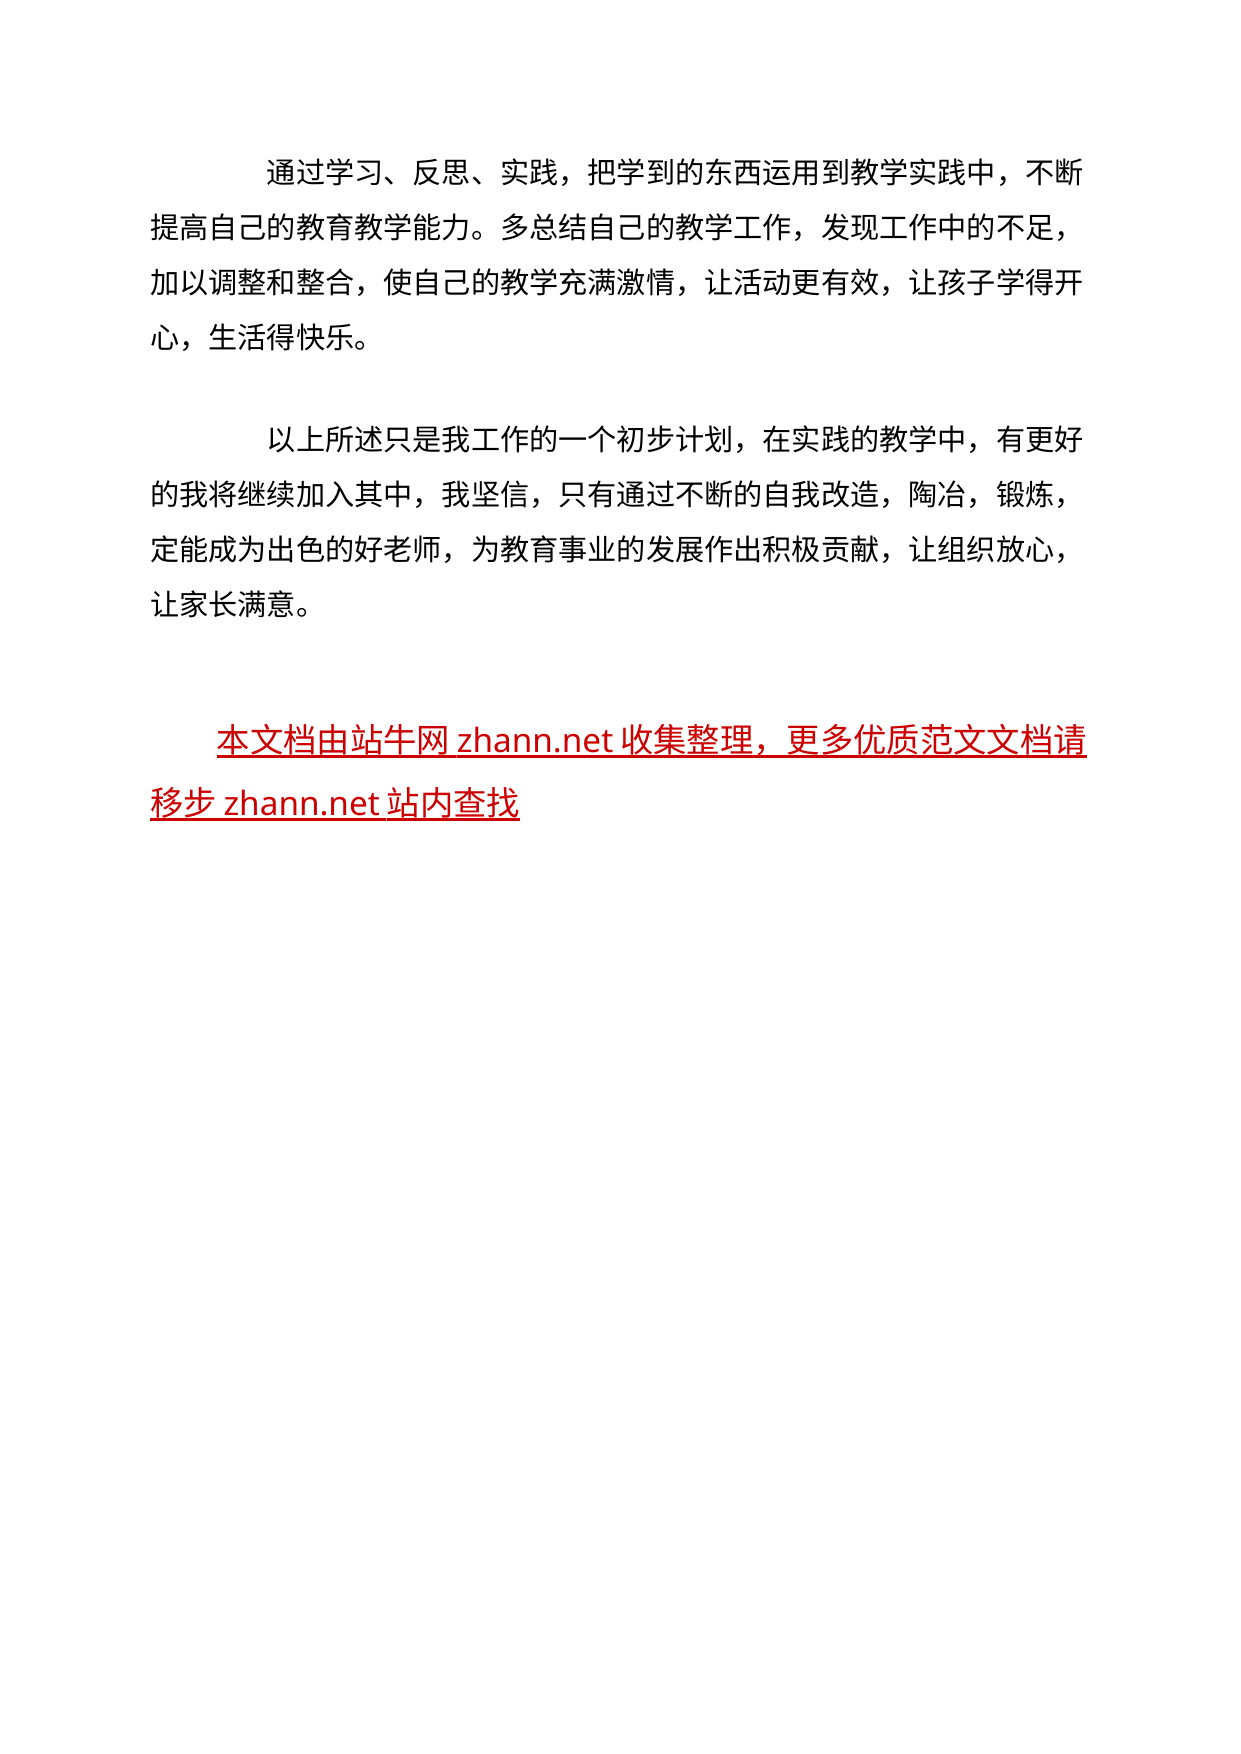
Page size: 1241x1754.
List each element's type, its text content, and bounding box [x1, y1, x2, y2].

text 以上所述只是我工作的一个初步计划，在实践的教学中，有更好的我将继续加入其中，我坚信，只有通过不断的自我改造，陶冶，锻炼，定能成为出色的好老师，为教育事业的发展作出积极贡献，让组织放心，让家长满意。 [150, 416, 1090, 623]
text 本文档由站牛网zhann.net收集整理，更多优质范文文档请移步zhann.net站内查找 [150, 714, 1090, 825]
text 通过学习、反思、实践，把学到的东西运用到教学实践中，不断提高自己的教育教学能力。多总结自己的教学工作，发现工作中的不足，加以调整和整合，使自己的教学充满激情，让活动更有效，让孩子学得开心，生活得快乐。 [150, 150, 1090, 357]
